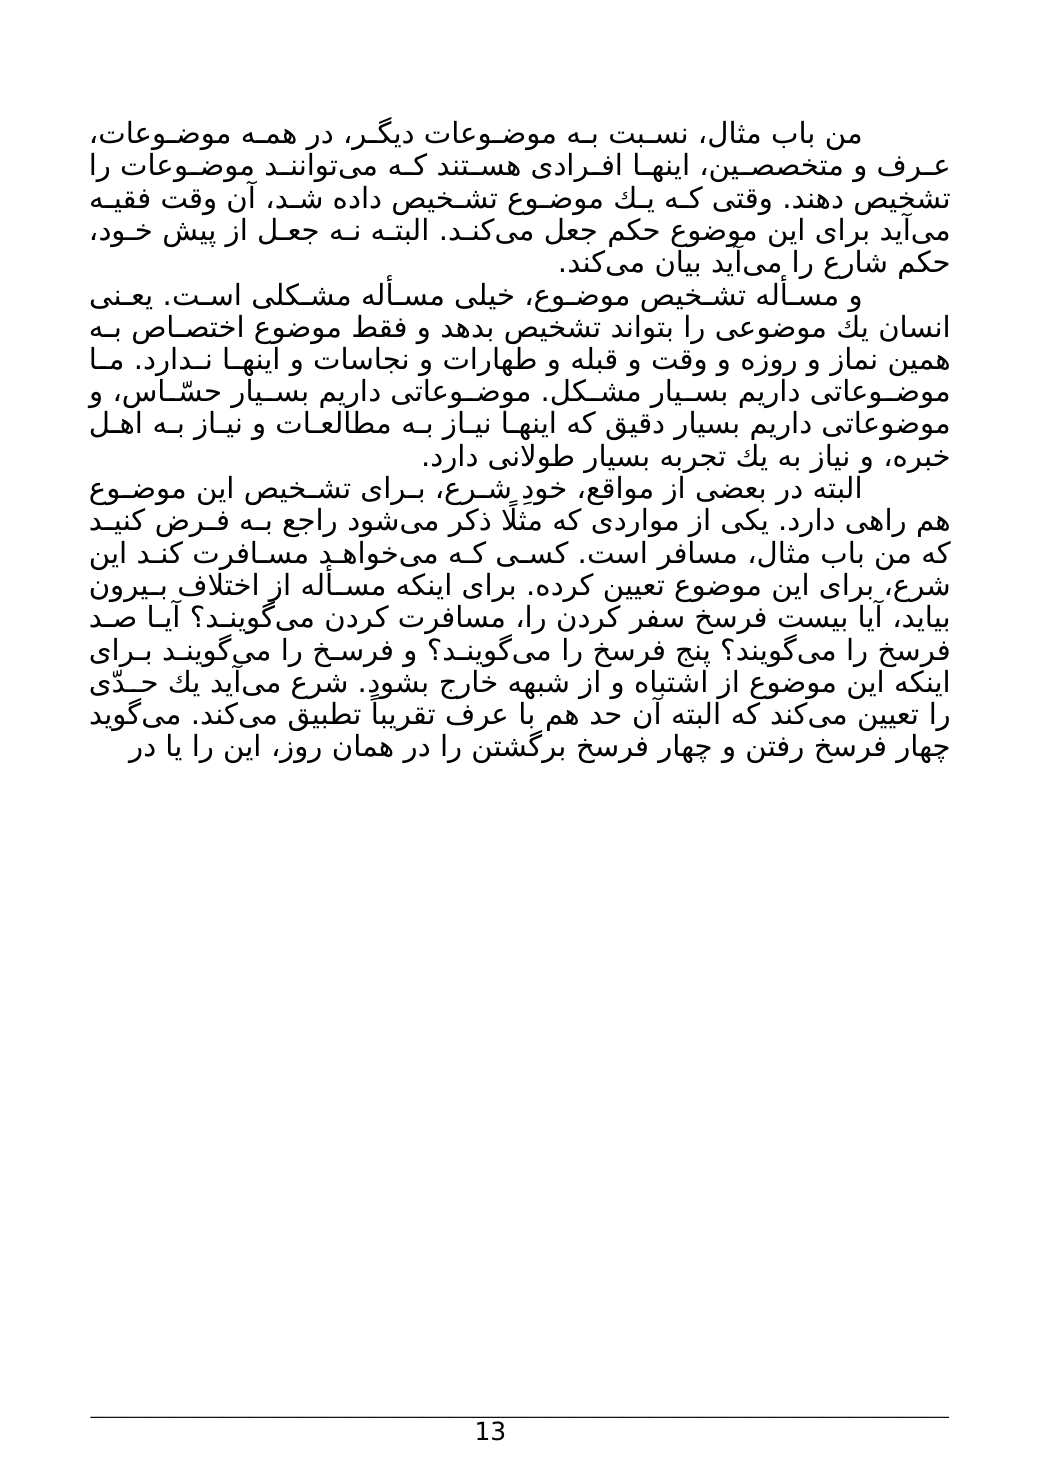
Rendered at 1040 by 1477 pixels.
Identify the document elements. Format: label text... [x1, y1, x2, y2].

text البته در بعضی از مواقع، خودِ شرع، برای تشخیص این موضوع هم راهی دارد. یكی از مواردی كه مثلًا ذكر می‌شود راجع به فرض كنید كه من باب مثال، مسافر است. كسی كه می‌خواهد مسافرت كند این شرع، برای این موضوع تعیین كرده. برای اینكه مسأله از اختلاف بیرون بیاید، آیا بیست فرسخ سفر كردن را، مسافرت كردن می‌گویند؟ آیا صد فرسخ را می‌گویند؟ پنج فرسخ را می‌گویند؟ و فرسخ را می‌گویند برای اینكه این موضوع از اشتباه و از شبهه خارج بشود. شرع می‌آید یك حدّی را تعیین می‌كند كه البته آن حد هم با عرف تقریباً تطبیق می‌كند. می‌گوید چهار فرسخ رفتن و چهار فرسخ برگشتن را در همان روز، این را یا در [89, 473, 951, 764]
text و مسأله تشخیص موضوع، خیلی مسأله مشكلی است. یعنی انسان یك موضوعی را بتواند تشخیص بدهد و فقط موضوع اختصاص به همین نماز و روزه و وقت و قبله و طهارات و نجاسات و اینها ندارد. ما موضوعاتی داریم بسیار مشكل. موضوعاتی داریم بسیار حسّاس، و موضوعاتی داریم بسیار دقیق كه اینها نیاز به مطالعات و نیاز به اهل خبره، و نیاز به یك تجربه بسیار طولانی دارد. [89, 279, 951, 473]
text من باب مثال، نسبت به موضوعات دیگر، در همه موضوعات، عرف و متخصصین، اینها افرادی هستند كه می‌توانند موضوعات را تشخیص دهند. وقتی كه یك موضوع تشخیص داده شد، آن وقت فقیه می‌آید برای این موضوع حكم جعل می‌كند. البته نه جعل از پیش خود، حكم شارع را می‌آید بیان می‌كند. [89, 118, 951, 279]
